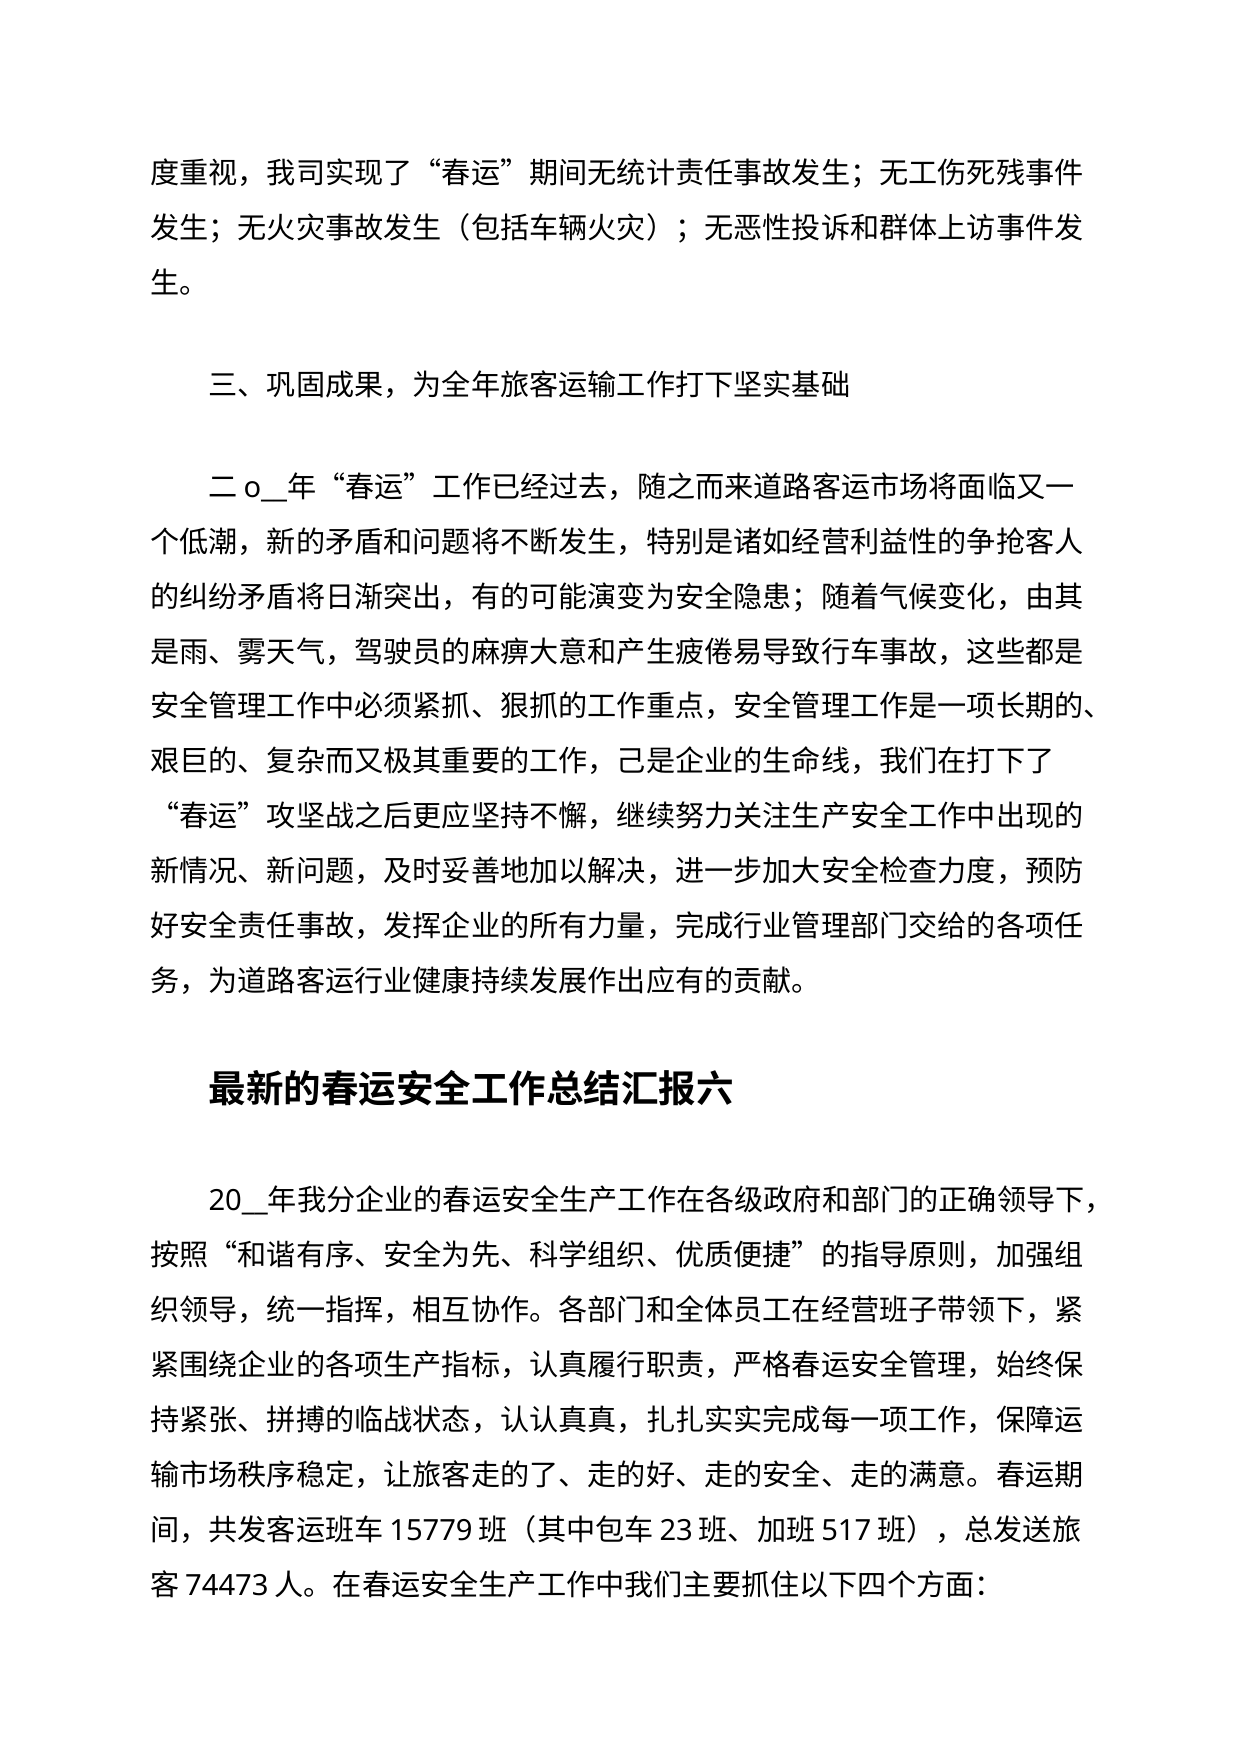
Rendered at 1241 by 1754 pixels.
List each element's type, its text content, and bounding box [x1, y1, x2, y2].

text 二o__年“春运”工作已经过去，随之而来道路客运市场将面临又一个低潮，新的矛盾和问题将不断发生，特别是诸如经营利益性的争抢客人的纠纷矛盾将日渐突出，有的可能演变为安全隐患；随着气候变化，由其是雨、雾天气，驾驶员的麻痹大意和产生疲倦易导致行车事故，这些都是安全管理工作中必须紧抓、狠抓的工作重点，安全管理工作是一项长期的、艰巨的、复杂而又极其重要的工作，己是企业的生命线，我们在打下了“春运”攻坚战之后更应坚持不懈，继续努力关注生产安全工作中出现的新情况、新问题，及时妥善地加以解决，进一步加大安全检查力度，预防好安全责任事故，发挥企业的所有力量，完成行业管理部门交给的各项任务，为道路客运行业健康持续发展作出应有的贡献。 [150, 463, 1090, 1000]
text 最新的春运安全工作总结汇报六 [150, 1059, 1090, 1113]
text 20__年我分企业的春运安全生产工作在各级政府和部门的正确领导下，按照“和谐有序、安全为先、科学组织、优质便捷”的指导原则，加强组织领导，统一指挥，相互协作。各部门和全体员工在经营班子带领下，紧紧围绕企业的各项生产指标，认真履行职责，严格春运安全管理，始终保持紧张、拼搏的临战状态，认认真真，扎扎实实完成每一项工作，保障运输市场秩序稳定，让旅客走的了、走的好、走的安全、走的满意。春运期间，共发客运班车15779班（其中包车23班、加班517班），总发送旅客74473人。在春运安全生产工作中我们主要抓住以下四个方面： [150, 1177, 1090, 1603]
text 三、巩固成果，为全年旅客运输工作打下坚实基础 [150, 362, 1090, 404]
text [150, 150, 1090, 302]
